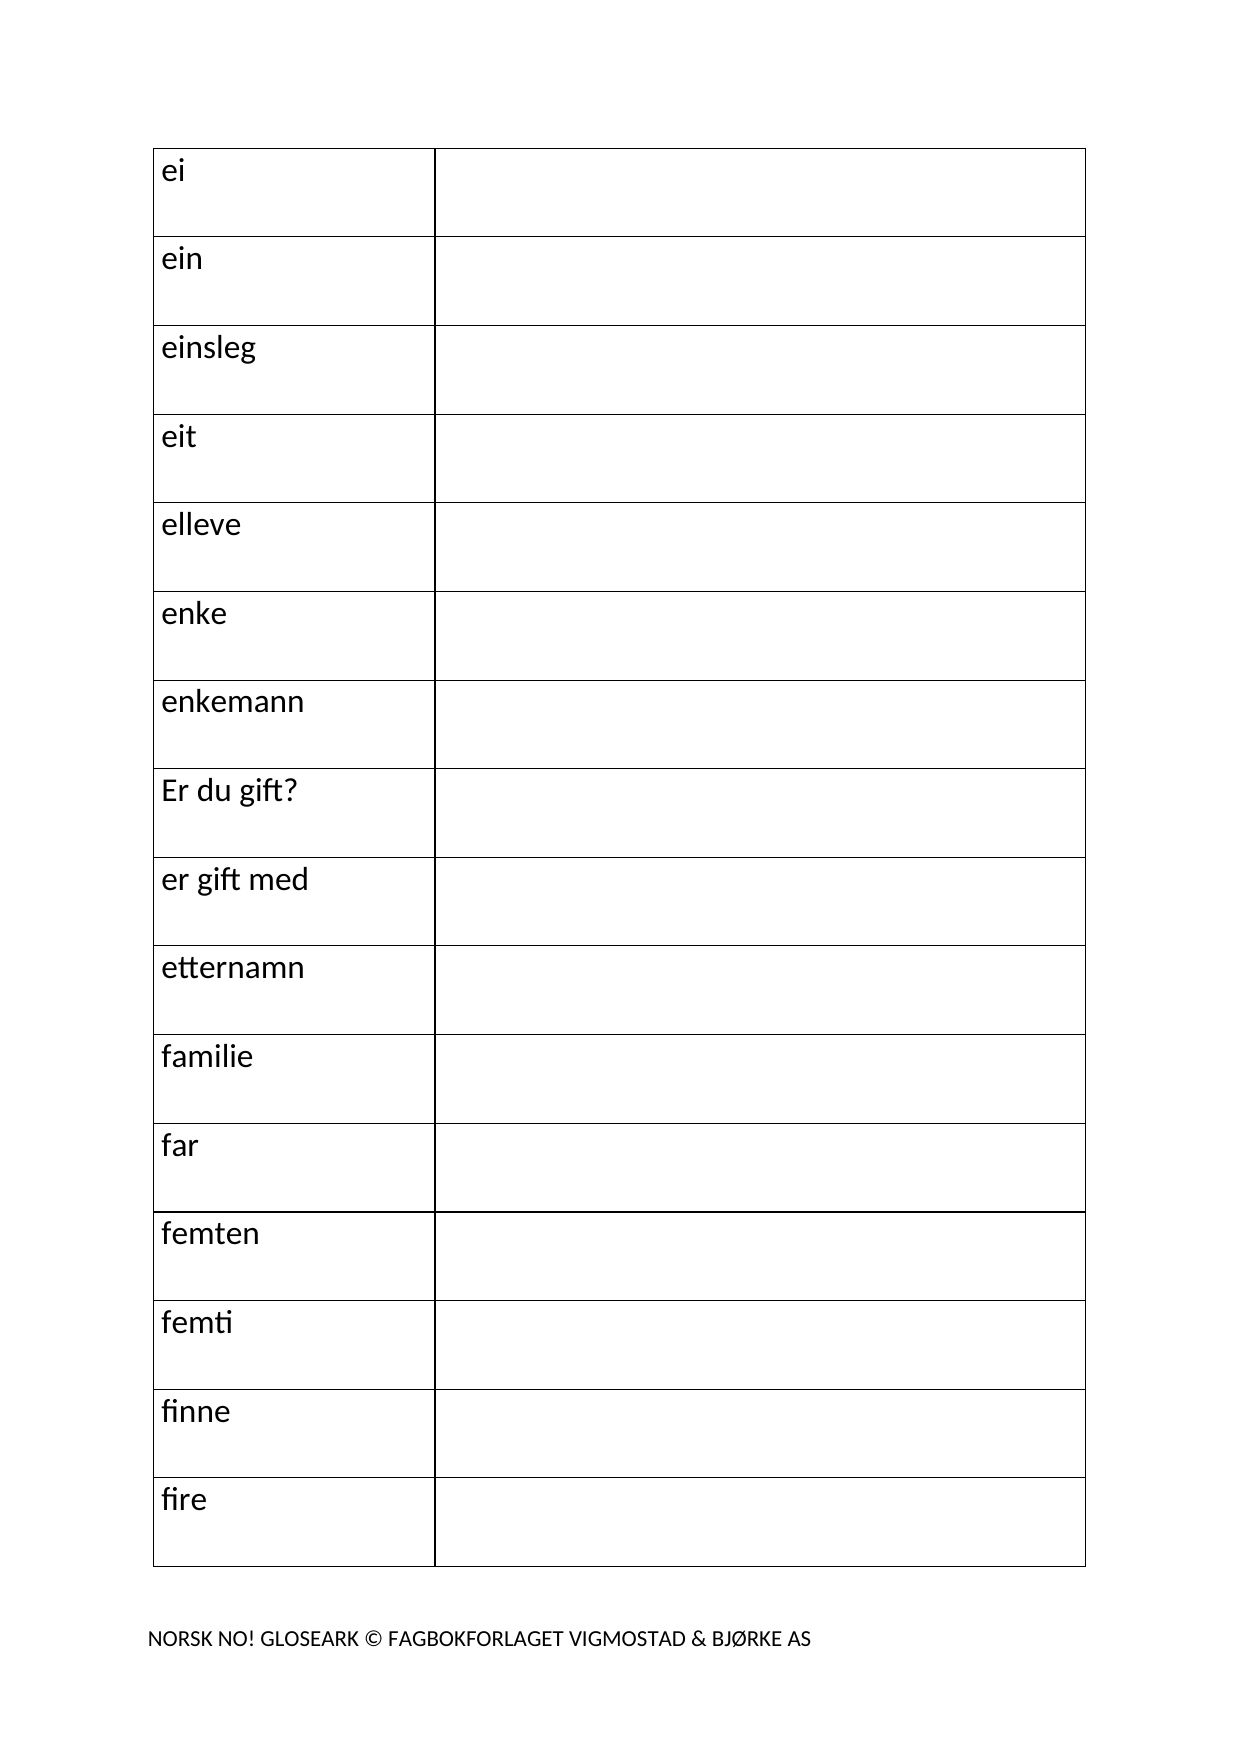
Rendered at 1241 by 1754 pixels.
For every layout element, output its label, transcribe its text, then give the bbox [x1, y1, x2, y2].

table_cell [436, 1390, 1085, 1477]
table_cell eit [154, 415, 434, 502]
table_cell [436, 1213, 1085, 1300]
table_cell elleve [154, 503, 434, 591]
table_cell Er du gift? [154, 769, 434, 857]
table_cell femten [154, 1213, 434, 1300]
table_cell familie [154, 1035, 434, 1123]
table_cell [436, 1478, 1085, 1566]
table_cell fire [154, 1478, 434, 1566]
table_cell ein [154, 237, 434, 325]
table_cell enke [154, 592, 434, 679]
table_cell [436, 415, 1085, 502]
table_cell [436, 858, 1085, 945]
table_cell femti [154, 1301, 434, 1389]
table_cell finne [154, 1390, 434, 1477]
table_cell [436, 237, 1085, 325]
table_cell far [154, 1124, 434, 1211]
table_cell [436, 503, 1085, 591]
table_cell [436, 681, 1085, 768]
table_cell [436, 946, 1085, 1034]
table_cell [436, 1035, 1085, 1123]
table_cell ei [154, 149, 434, 236]
table_cell er gift med [154, 858, 434, 945]
table_cell einsleg [154, 326, 434, 413]
table_cell [436, 1124, 1085, 1211]
table_cell enkemann [154, 681, 434, 768]
table_cell [436, 1301, 1085, 1389]
table_cell [436, 326, 1085, 413]
table_cell etternamn [154, 946, 434, 1034]
table_cell [436, 592, 1085, 679]
table_cell [436, 149, 1085, 236]
table_cell [436, 769, 1085, 857]
